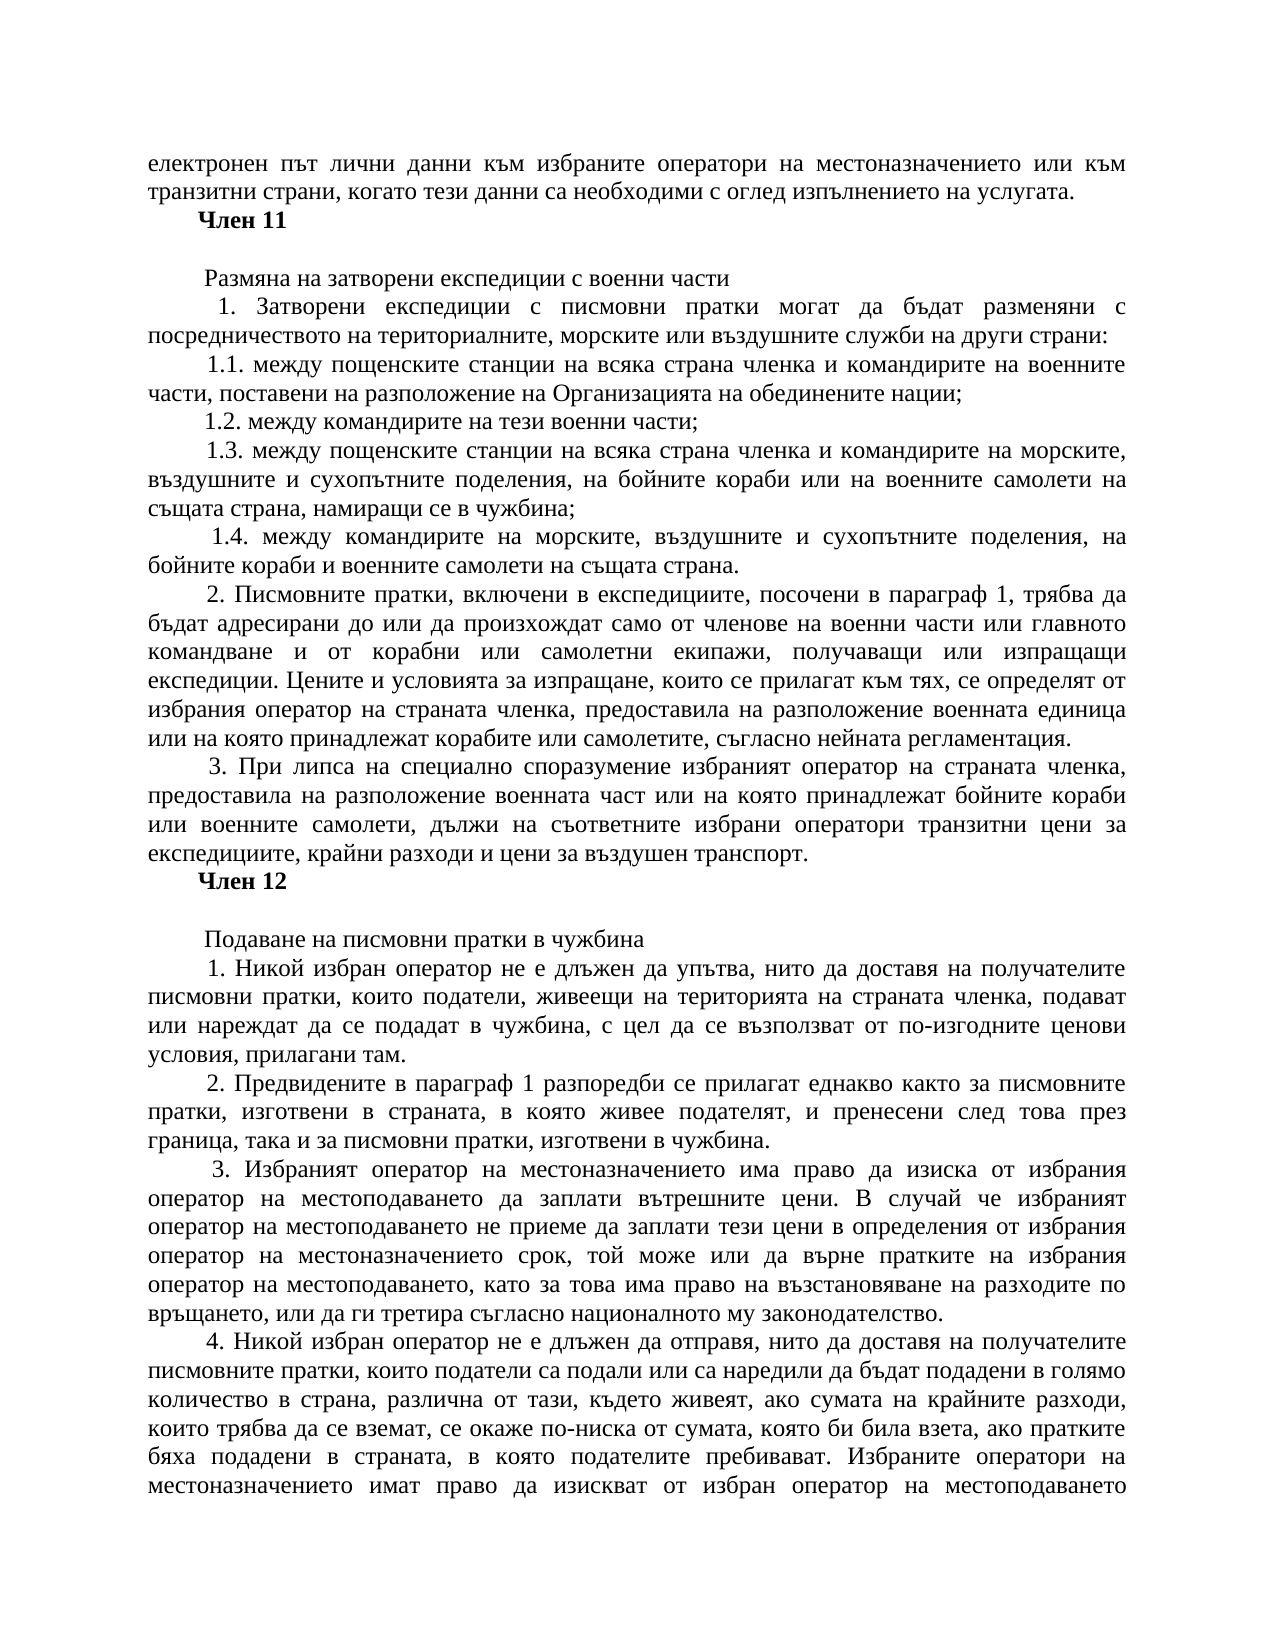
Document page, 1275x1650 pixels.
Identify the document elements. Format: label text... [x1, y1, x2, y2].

text 1. Никой избран оператор не е длъжен да упътва, нито да доставя на получателите писмовни пратки, които податели, живеещи на територията на страната членка, подават или нареждат да се подадат в чужбина, с цел да се възползват от по-изгодните ценови условия, прилагани там. [148, 953, 1127, 1068]
text 1.2. между командирите на тези военни части; [148, 406, 1127, 435]
text Член 11 [148, 205, 1127, 234]
text 3. Избраният оператор на местоназначението има право да изиска от избрания оператор на местоподаването да заплати вътрешните цени. В случай че избраният оператор на местоподаването не приеме да заплати тези цени в определения от избрания оператор на местоназначението срок, той може или да върне пратките на избрания оператор на местоподаването, като за това има право на възстановяване на разходите по връщането, или да ги третира съгласно националното му законодателство. [148, 1154, 1127, 1326]
text 1.3. между пощенските станции на всяка страна членка и командирите на морските, въздушните и сухопътните поделения, на бойните кораби или на военните самолети на същата страна, намиращи се в чужбина; [148, 435, 1127, 521]
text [148, 1326, 1127, 1499]
text Подаване на писмовни пратки в чужбина [148, 924, 1127, 953]
text 1. Затворени експедиции с писмовни пратки могат да бъдат разменяни с посредничеството на териториалните, морските или въздушните служби на други страни: [148, 291, 1127, 349]
text 3. При липса на специално споразумение избраният оператор на страната членка, предоставила на разположение военната част или на която принадлежат бойните кораби или военните самолети, дължи на съответните избрани оператори транзитни цени за експедициите, крайни разходи и цени за въздушен транспорт. [148, 751, 1127, 866]
text 1.4. между командирите на морските, въздушните и сухопътните поделения, на бойните кораби и военните самолети на същата страна. [148, 521, 1127, 579]
text Размяна на затворени експедиции с военни части [148, 263, 1127, 291]
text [148, 148, 1127, 205]
text 2. Предвидените в параграф 1 разпоредби се прилагат еднакво както за писмовните пратки, изготвени в страната, в която живее подателят, и пренесени след това през граница, така и за писмовни пратки, изготвени в чужбина. [148, 1068, 1127, 1154]
text 2. Писмовните пратки, включени в експедициите, посочени в параграф 1, трябва да бъдат адресирани до или да произхождат само от членове на военни части или главното командване и от корабни или самолетни екипажи, получаващи или изпращащи експедиции. Цените и условията за изпращане, които се прилагат към тях, се определят от избрания оператор на страната членка, предоставила на разположение военната единица или на която принадлежат корабите или самолетите, съгласно нейната регламентация. [148, 579, 1127, 751]
text 1.1. между пощенските станции на всяка страна членка и командирите на военните части, поставени на разположение на Организацията на обединените нации; [148, 349, 1127, 406]
text Член 12 [148, 866, 1127, 895]
